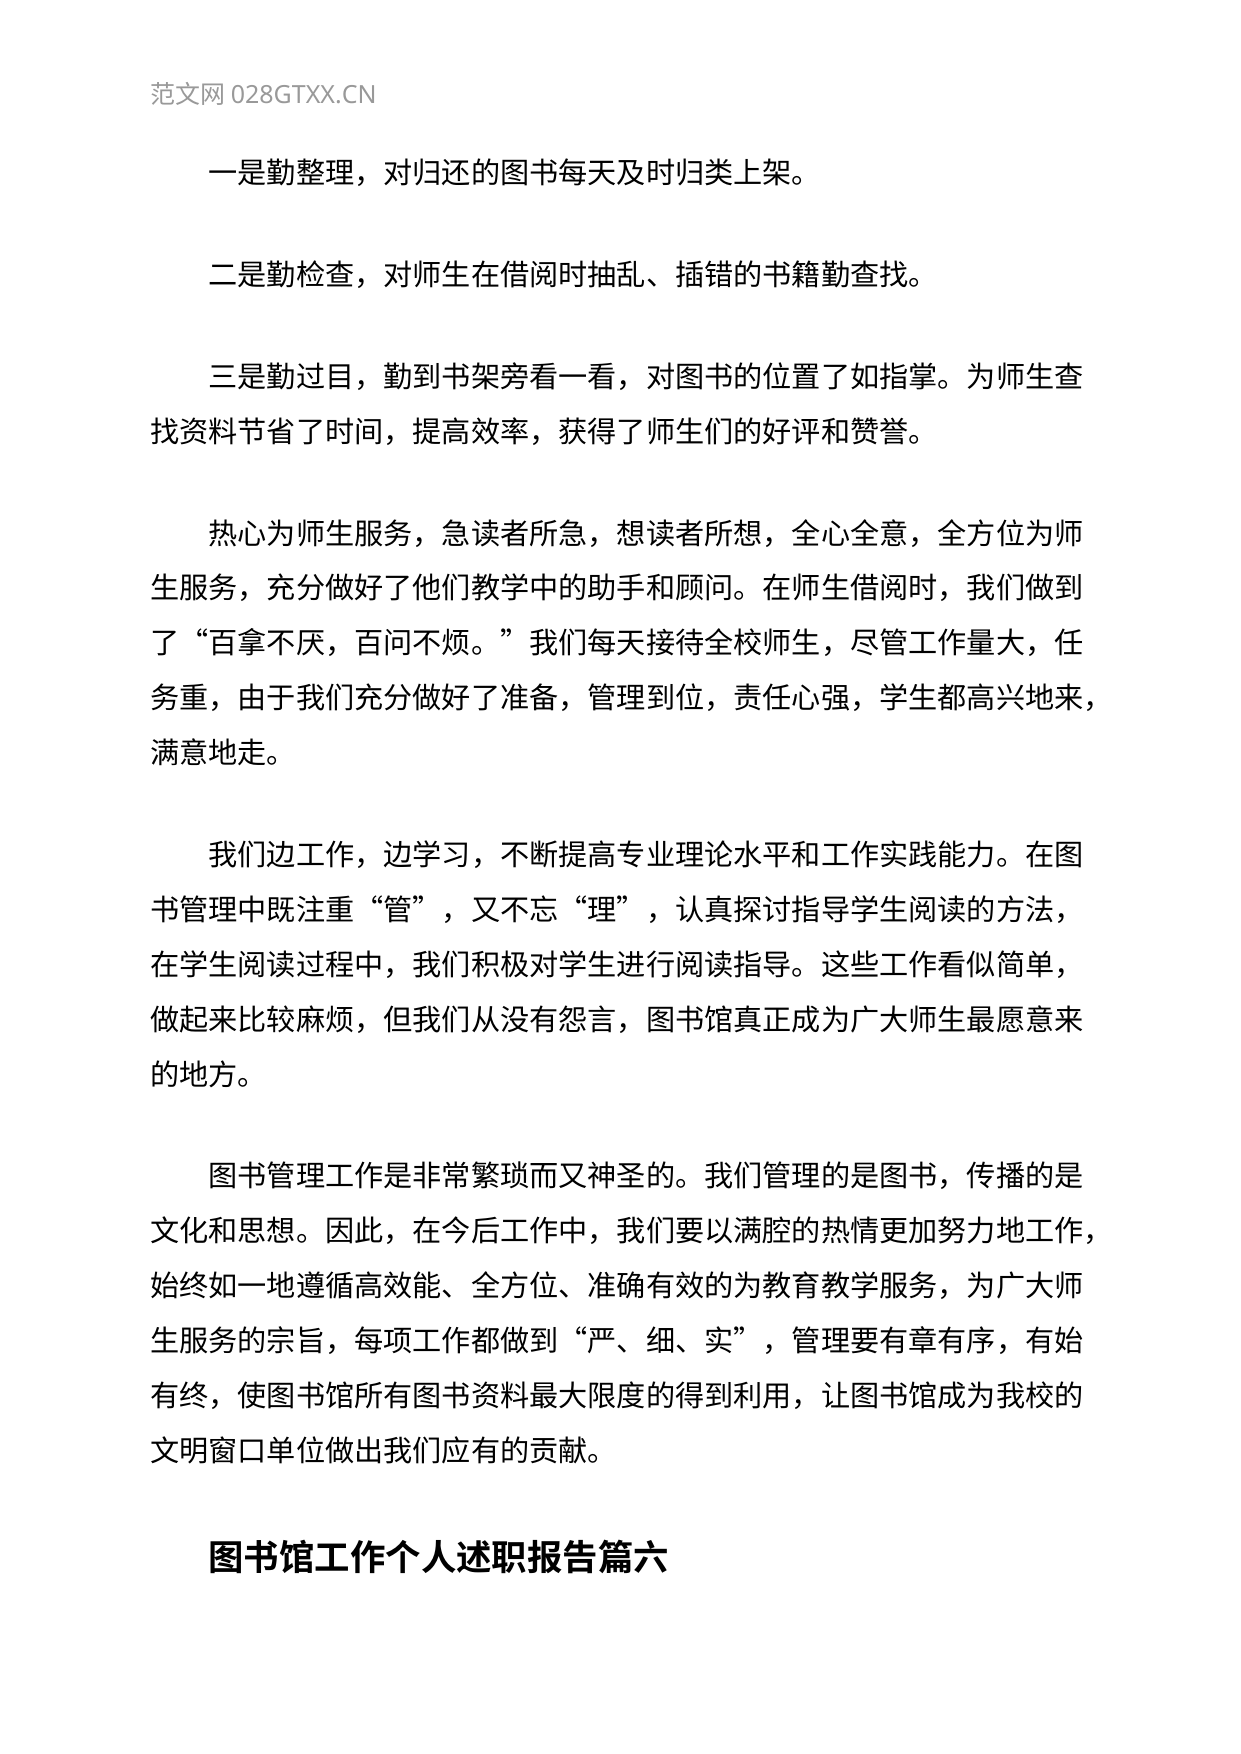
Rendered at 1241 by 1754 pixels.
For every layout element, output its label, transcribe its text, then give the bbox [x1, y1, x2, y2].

text 我们边工作，边学习，不断提高专业理论水平和工作实践能力。在图书管理中既注重“管”，又不忘“理”，认真探讨指导学生阅读的方法，在学生阅读过程中，我们积极对学生进行阅读指导。这些工作看似简单，做起来比较麻烦，但我们从没有怨言，图书馆真正成为广大师生最愿意来的地方。 [150, 832, 1090, 1093]
text 图书馆工作个人述职报告篇六 [150, 1529, 1090, 1580]
text 一是勤整理，对归还的图书每天及时归类上架。 [150, 150, 1090, 192]
text 图书管理工作是非常繁琐而又神圣的。我们管理的是图书，传播的是文化和思想。因此，在今后工作中，我们要以满腔的热情更加努力地工作，始终如一地遵循高效能、全方位、准确有效的为教育教学服务，为广大师生服务的宗旨，每项工作都做到“严、细、实”，管理要有章有序，有始有终，使图书馆所有图书资料最大限度的得到利用，让图书馆成为我校的文明窗口单位做出我们应有的贡献。 [150, 1153, 1090, 1470]
text 三是勤过目，勤到书架旁看一看，对图书的位置了如指掌。为师生查找资料节省了时间，提高效率，获得了师生们的好评和赞誉。 [150, 353, 1090, 451]
text 热心为师生服务，急读者所急，想读者所想，全心全意，全方位为师生服务，充分做好了他们教学中的助手和顾问。在师生借阅时，我们做到了“百拿不厌，百问不烦。”我们每天接待全校师生，尽管工作量大，任务重，由于我们充分做好了准备，管理到位，责任心强，学生都高兴地来，满意地走。 [150, 510, 1090, 772]
text 二是勤检查，对师生在借阅时抽乱、插错的书籍勤查找。 [150, 252, 1090, 294]
